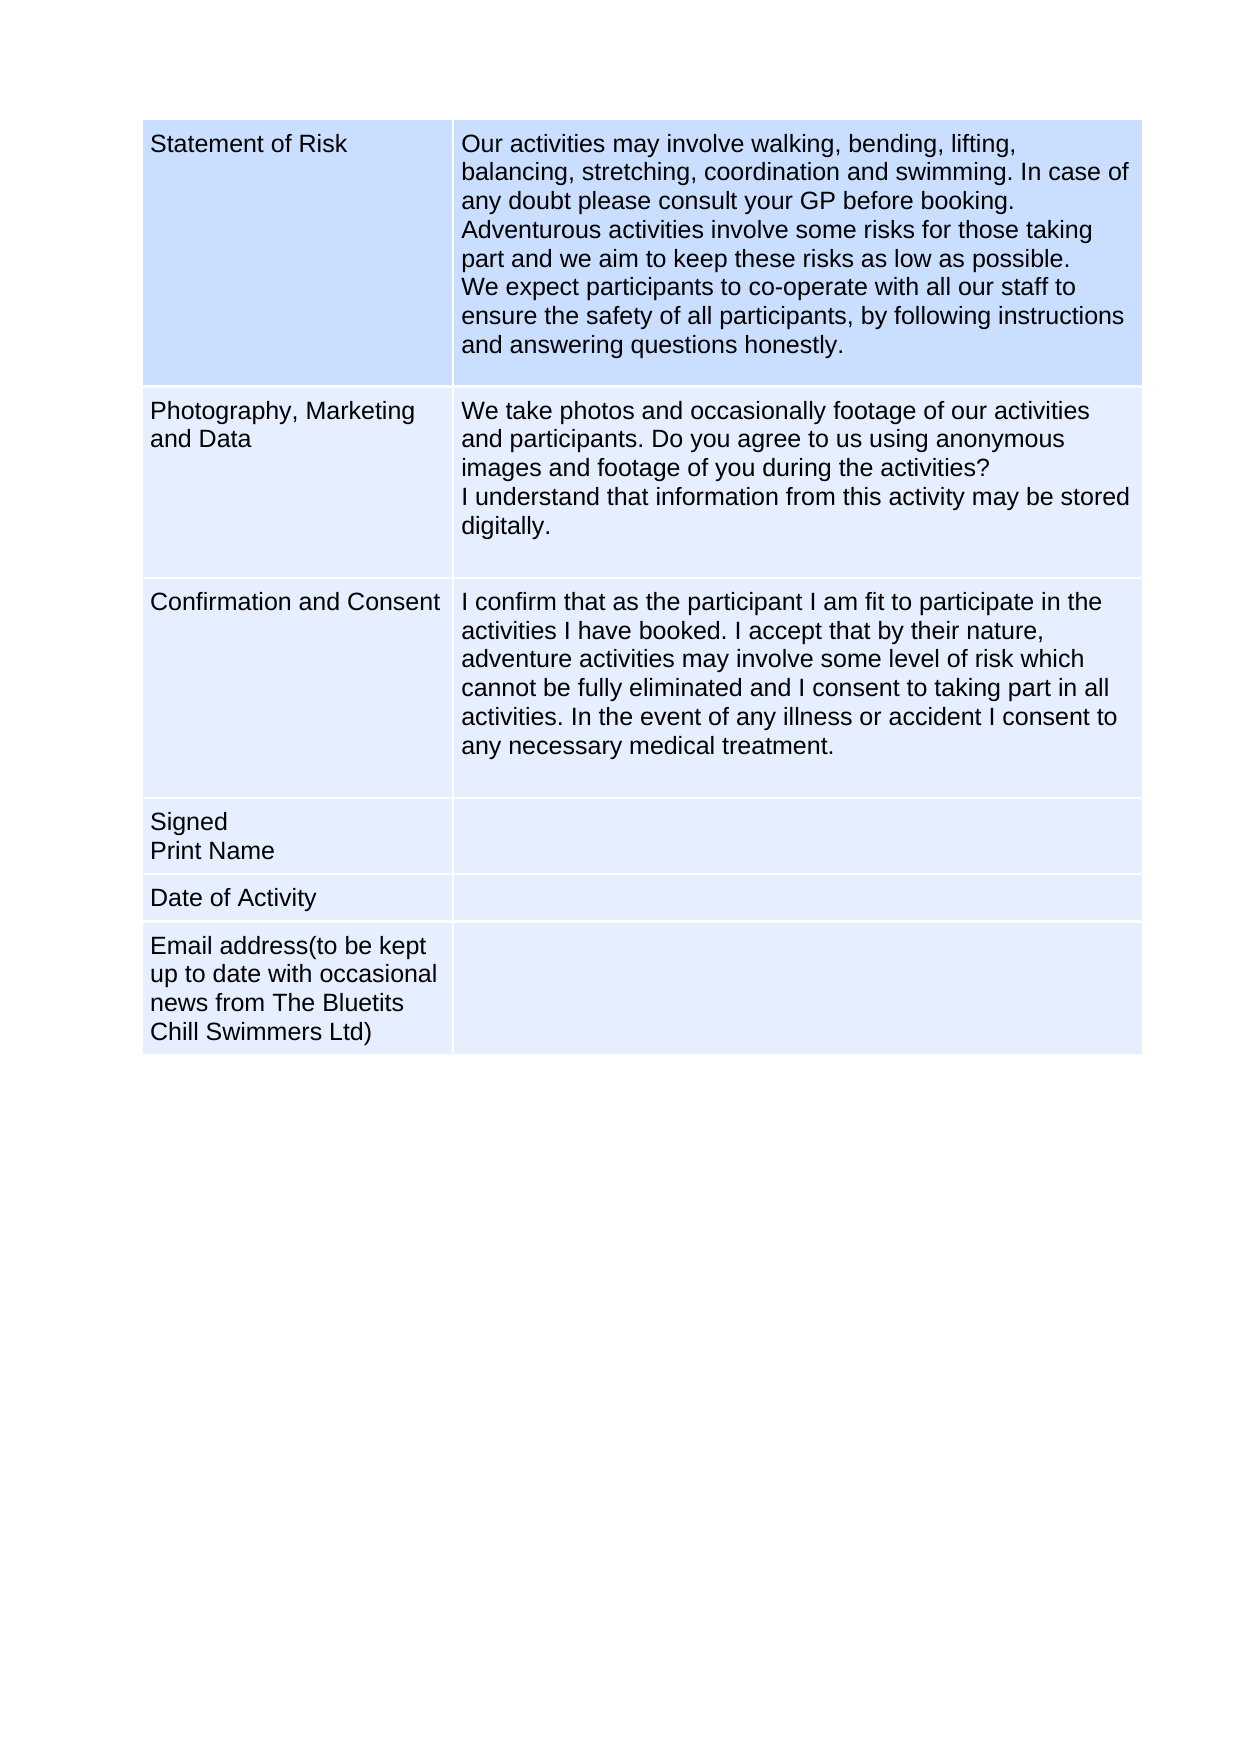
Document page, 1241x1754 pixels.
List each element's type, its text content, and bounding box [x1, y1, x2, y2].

table_cell Date of Activity [143, 875, 452, 920]
table_cell Signed Print Name [143, 799, 452, 873]
table_cell I confirm that as the participant I am fit to participate in the activities I have booked. I accept that by their nature, adventure activities may involve some level of risk which cannot be fully eliminated and I consent to taking part in all activities. In the event of any illness or accident I consent to any necessary medical treatment. [454, 579, 1142, 797]
table_cell Statement of Risk [143, 120, 452, 385]
table_cell Our activities may involve walking, bending, lifting, balancing, stretching, coordination and swimming. In case of any doubt please consult your GP before booking. Adventurous activities involve some risks for those taking part and we aim to keep these risks as low as possible. We expect participants to co-operate with all our staff to ensure the safety of all participants, by following instructions and answering questions honestly. [454, 120, 1142, 385]
table_cell We take photos and occasionally footage of our activities and participants. Do you agree to us using anonymous images and footage of you during the activities? I understand that information from this activity may be stored digitally. [454, 388, 1142, 577]
table_cell Photography, Marketing and Data [143, 388, 452, 577]
table_cell [454, 875, 1142, 920]
table_cell [454, 923, 1142, 1054]
table_cell Confirmation and Consent [143, 579, 452, 797]
table_cell [454, 799, 1142, 873]
table_cell Email address(to be kept up to date with occasional news from The Bluetits Chill Swimmers Ltd) [143, 923, 452, 1054]
